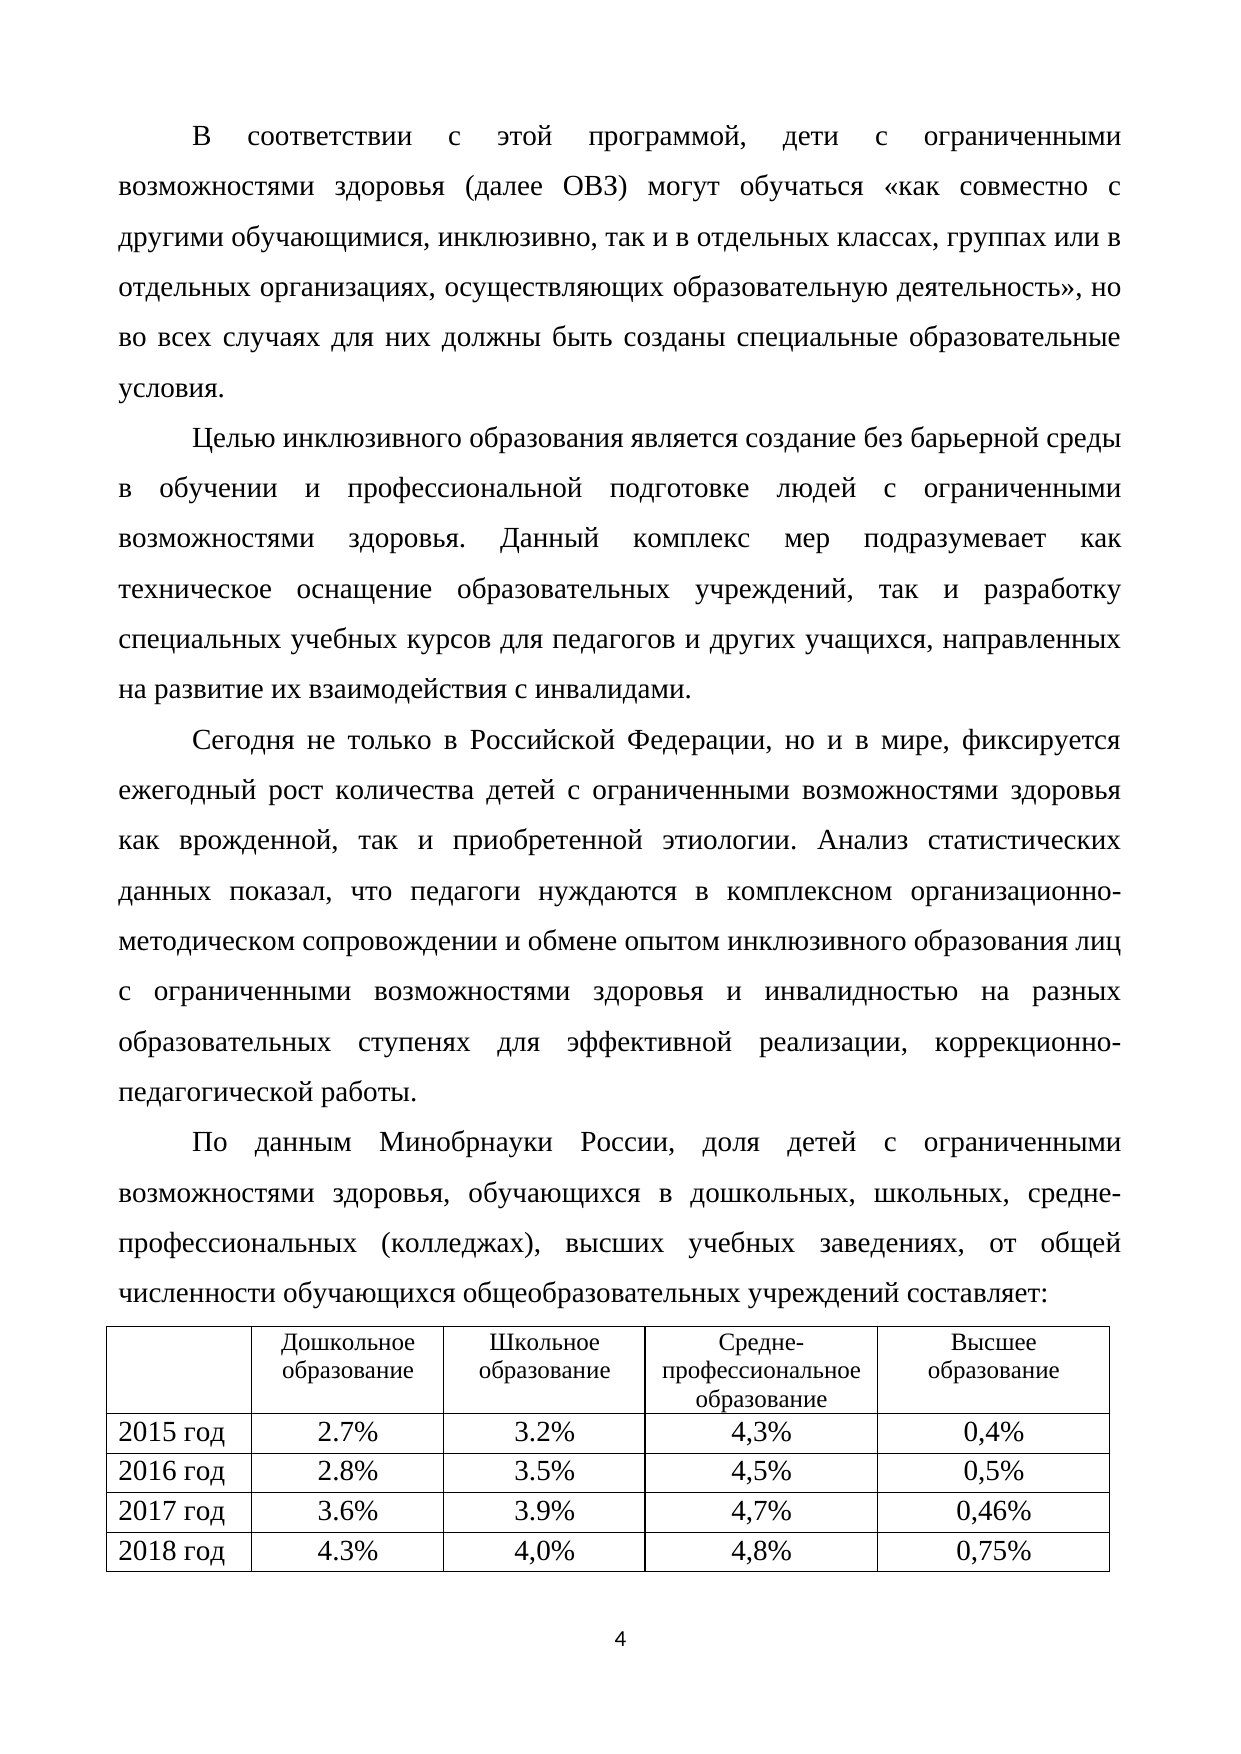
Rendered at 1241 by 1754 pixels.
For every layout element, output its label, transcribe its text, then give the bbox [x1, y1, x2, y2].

table_header Школьное образование [444, 1327, 644, 1413]
table_header Средне-профессиональное образование [646, 1327, 877, 1413]
table_header Дошкольное образование [252, 1327, 443, 1413]
table_cell 0,46% [878, 1493, 1109, 1532]
text Сегодня не только в Российской Федерации, но и в мире, фиксируется ежегодный рост количества детей с ограниченными возможностями здоровья как врожденной, так и приобретенной этиологии. Анализ статистических данных показал, что педагоги нуждаются в комплексном организационно-методическом сопровождении и обмене опытом инклюзивного образования лиц с ограниченными возможностями здоровья и инвалидностью на разных образовательных ступенях для эффективной реализации, коррекционно-педагогической работы. [118, 722, 1122, 1108]
table_cell 4,0% [444, 1533, 644, 1571]
table_header Высшее образование [878, 1327, 1109, 1413]
table_cell 0,75% [878, 1533, 1109, 1571]
table_cell 4,5% [646, 1454, 877, 1492]
table_header [107, 1327, 251, 1413]
table_cell 3.6% [252, 1493, 443, 1532]
table_cell 2016 год [107, 1454, 251, 1492]
table_cell 3.5% [444, 1454, 644, 1492]
text Целью инклюзивного образования является создание без барьерной среды в обучении и профессиональной подготовке людей с ограниченными возможностями здоровья. Данный комплекс мер подразумевает как техническое оснащение образовательных учреждений, так и разработку специальных учебных курсов для педагогов и других учащихся, направленных на развитие их взаимодействия с инвалидами. [118, 420, 1122, 705]
table_cell 4,3% [646, 1414, 877, 1452]
table_cell 2015 год [107, 1414, 251, 1452]
table_cell 0,4% [878, 1414, 1109, 1452]
table_cell 3.9% [444, 1493, 644, 1532]
text В соответствии с этой программой, дети с ограниченными возможностями здоровья (далее ОВЗ) могут обучаться «как совместно с другими обучающимися, инклюзивно, так и в отдельных классах, группах или в отдельных организациях, осуществляющих образовательную деятельность», но во всех случаях для них должны быть созданы специальные образовательные условия. [118, 118, 1122, 403]
table_cell 2018 год [107, 1533, 251, 1571]
table_cell 0,5% [878, 1454, 1109, 1492]
table_cell 2.7% [252, 1414, 443, 1452]
table_cell 2017 год [107, 1493, 251, 1532]
table_cell 4,8% [646, 1533, 877, 1571]
table_cell 4.3% [252, 1533, 443, 1571]
text По данным Минобрнауки России, доля детей с ограниченными возможностями здоровья, обучающихся в дошкольных, школьных, средне-профессиональных (колледжах), высших учебных заведениях, от общей численности обучающихся общеобразовательных учреждений составляет: [118, 1124, 1122, 1309]
table_cell 3.2% [444, 1414, 644, 1452]
table_cell 4,7% [646, 1493, 877, 1532]
table_cell 2.8% [252, 1454, 443, 1492]
